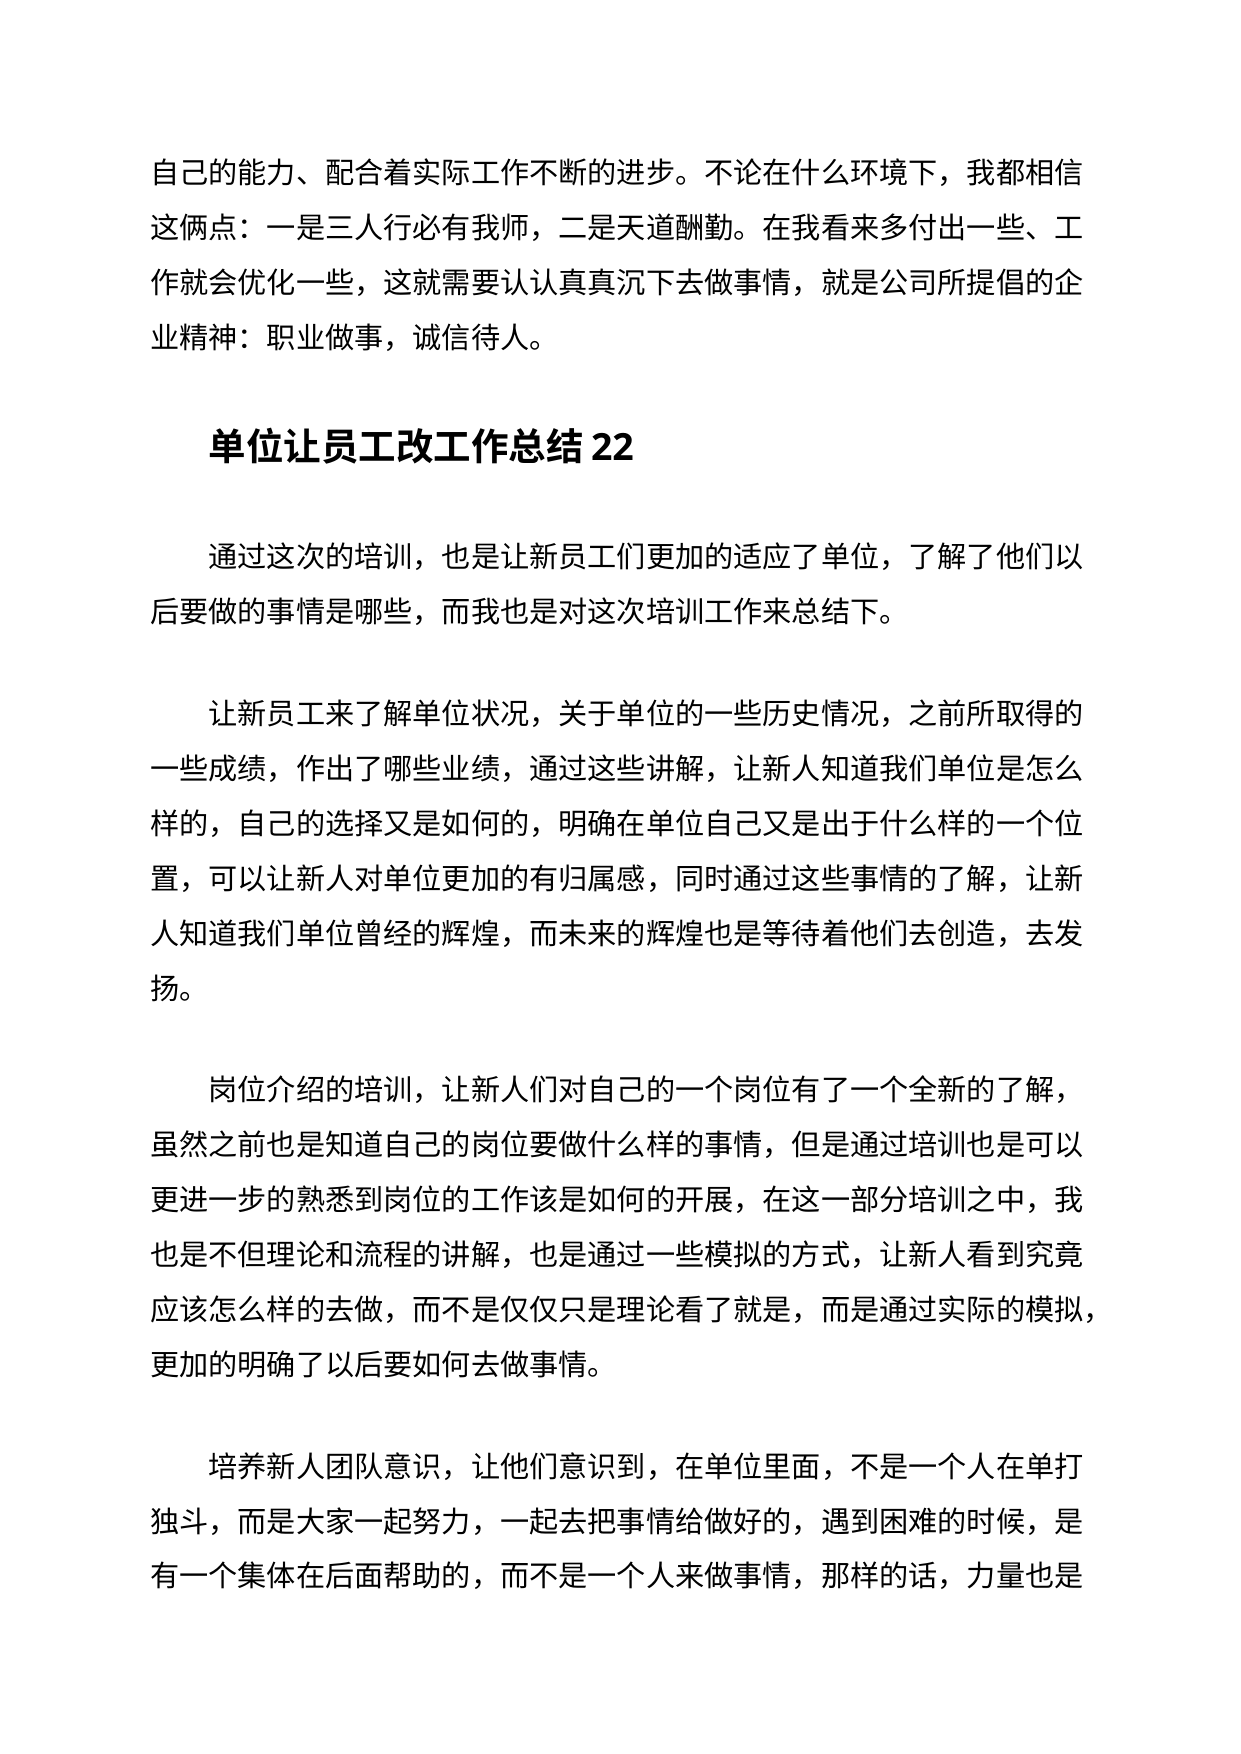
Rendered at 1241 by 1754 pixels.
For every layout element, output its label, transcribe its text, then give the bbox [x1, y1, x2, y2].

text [150, 150, 1090, 357]
text 单位让员工改工作总结22 [150, 416, 1090, 471]
text 让新员工来了解单位状况，关于单位的一些历史情况，之前所取得的一些成绩，作出了哪些业绩，通过这些讲解，让新人知道我们单位是怎么样的，自己的选择又是如何的，明确在单位自己又是出于什么样的一个位置，可以让新人对单位更加的有归属感，同时通过这些事情的了解，让新人知道我们单位曾经的辉煌，而未来的辉煌也是等待着他们去创造，去发扬。 [150, 691, 1090, 1007]
text 岗位介绍的培训，让新人们对自己的一个岗位有了一个全新的了解，虽然之前也是知道自己的岗位要做什么样的事情，但是通过培训也是可以更进一步的熟悉到岗位的工作该是如何的开展，在这一部分培训之中，我也是不但理论和流程的讲解，也是通过一些模拟的方式，让新人看到究竟应该怎么样的去做，而不是仅仅只是理论看了就是，而是通过实际的模拟，更加的明确了以后要如何去做事情。 [150, 1067, 1090, 1384]
text 通过这次的培训，也是让新员工们更加的适应了单位，了解了他们以后要做的事情是哪些，而我也是对这次培训工作来总结下。 [150, 534, 1090, 631]
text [150, 1443, 1090, 1595]
